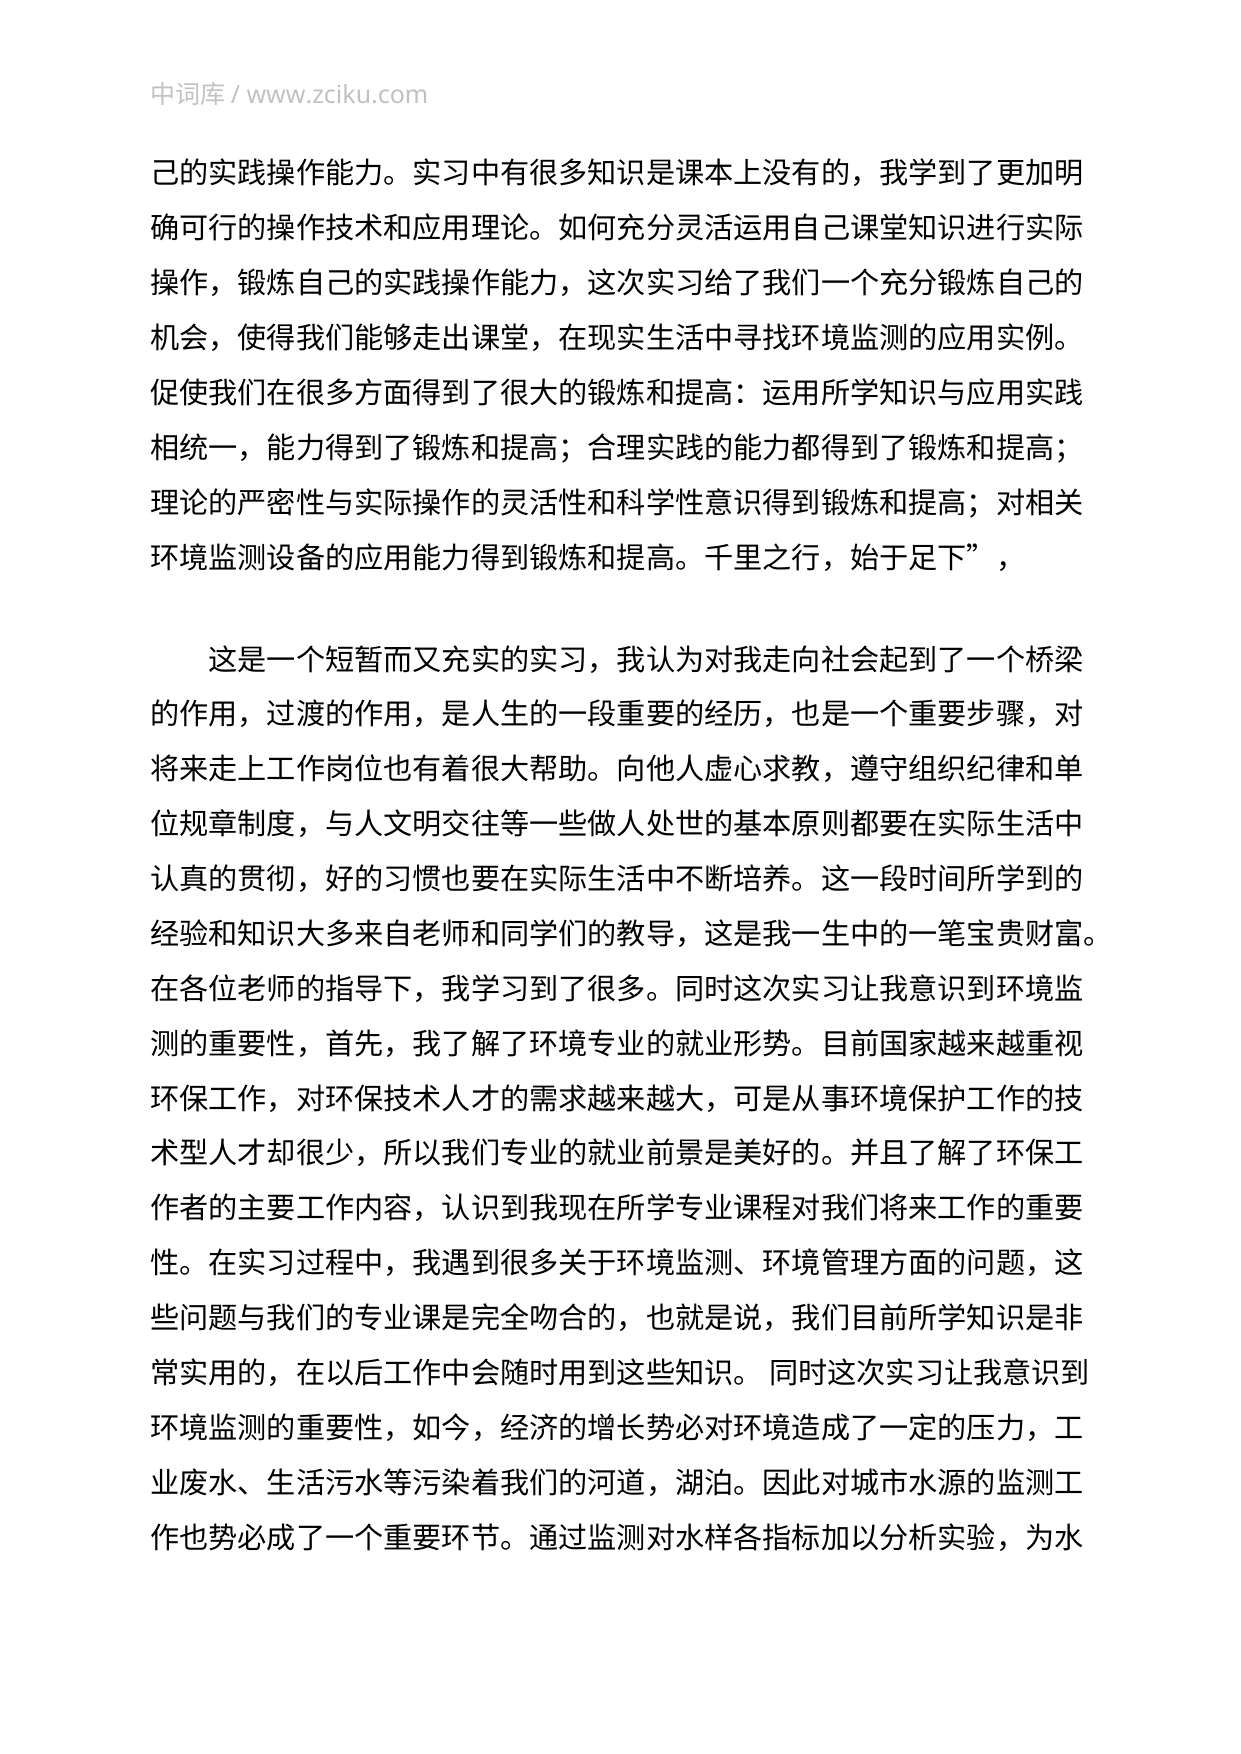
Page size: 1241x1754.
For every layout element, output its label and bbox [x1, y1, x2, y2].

text [150, 636, 1090, 1557]
text [150, 150, 1090, 577]
